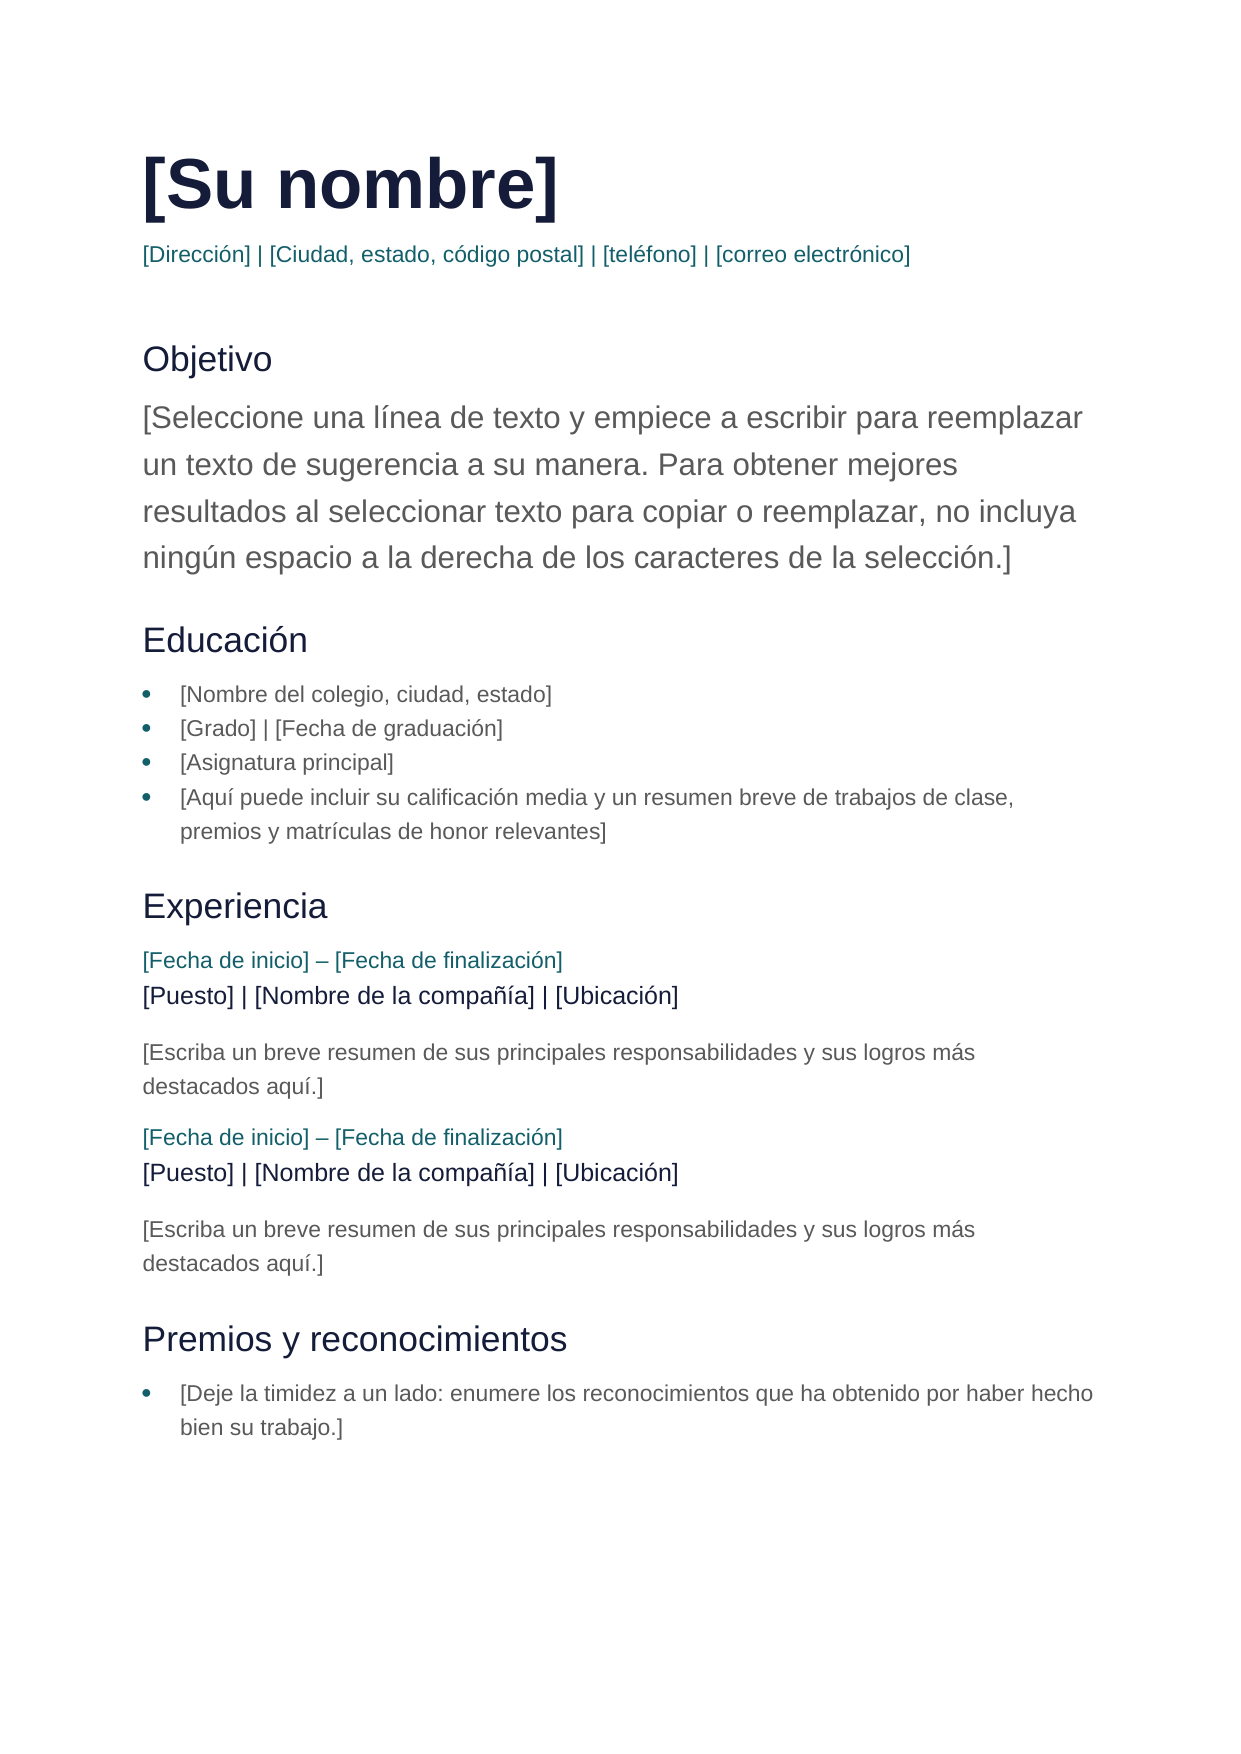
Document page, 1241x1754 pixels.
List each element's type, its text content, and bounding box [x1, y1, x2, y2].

subtitle [Fecha de inicio] – [Fecha de finalización] [142, 1124, 1098, 1150]
list [Grado] | [Fecha de graduación] [142, 715, 1098, 741]
text [Escriba un breve resumen de sus principales responsabilidades y sus logros más destacados aquí.] [142, 1039, 1098, 1099]
list [Aquí puede incluir su calificación media y un resumen breve de trabajos de clase, premios y matrículas de honor relevantes] [142, 783, 1098, 844]
subtitle Premios y reconocimientos [142, 1318, 1098, 1359]
subtitle [Puesto] | [Nombre de la compañía] | [Ubicación] [142, 1158, 1098, 1187]
subtitle [Puesto] | [Nombre de la compañía] | [Ubicación] [142, 981, 1098, 1009]
subtitle Educación [142, 619, 1098, 660]
text [Dirección] | [Ciudad, estado, código postal] | [teléfono] | [correo electrónico] [142, 241, 1098, 267]
text [Escriba un breve resumen de sus principales responsabilidades y sus logros más destacados aquí.] [142, 1216, 1098, 1277]
title [Su nombre] [142, 142, 1098, 224]
text [Seleccione una línea de texto y empiece a escribir para reemplazar un texto de sugerencia a su manera. Para obtener mejores resultados al seleccionar texto para copiar o reemplazar, no incluya ningún espacio a la derecha de los caracteres de la selección.] [142, 399, 1098, 575]
subtitle Experiencia [142, 885, 1098, 926]
list [Deje la timidez a un lado: enumere los reconocimientos que ha obtenido por haber hecho bien su trabajo.] [142, 1379, 1098, 1440]
list [Asignatura principal] [142, 749, 1098, 776]
list [Nombre del colegio, ciudad, estado] [142, 681, 1098, 707]
subtitle [Fecha de inicio] – [Fecha de finalización] [142, 947, 1098, 973]
subtitle Objetivo [142, 338, 1098, 378]
